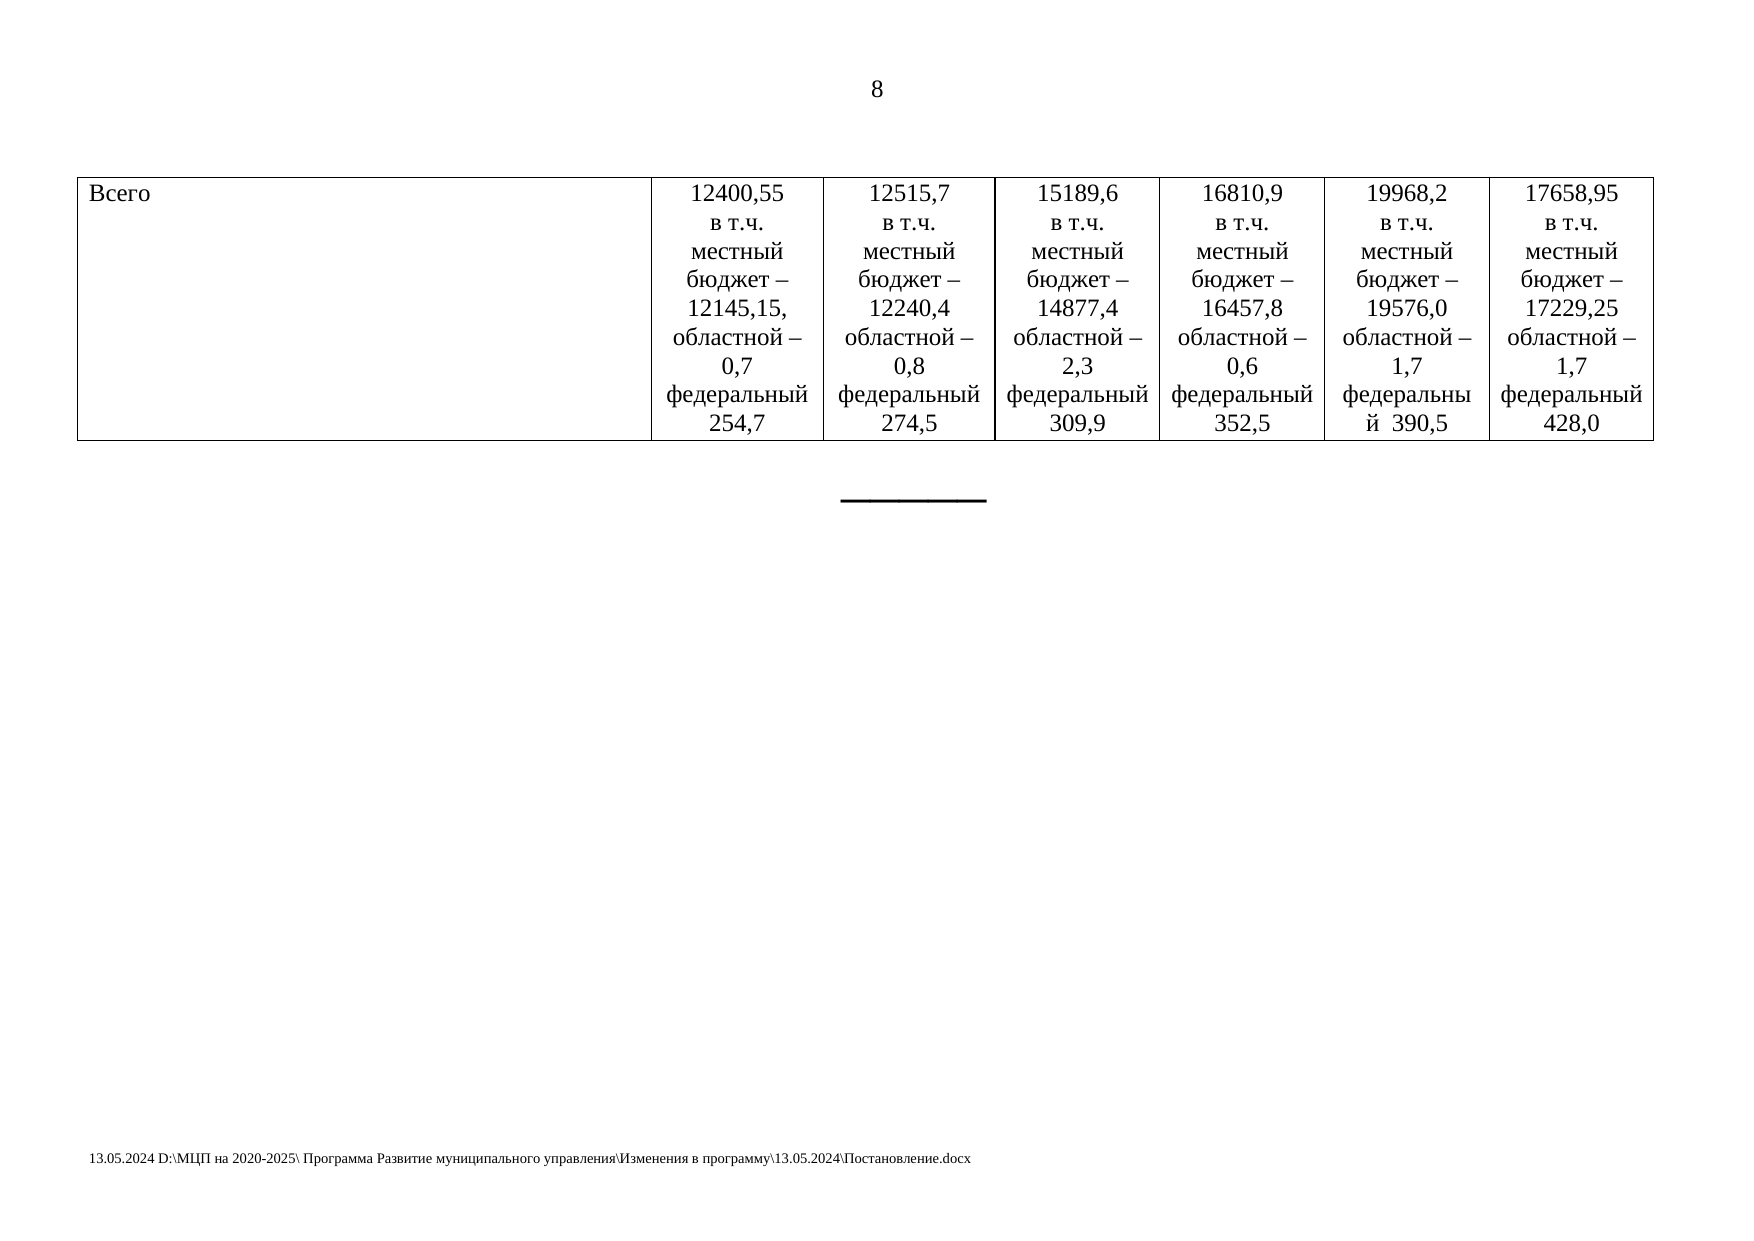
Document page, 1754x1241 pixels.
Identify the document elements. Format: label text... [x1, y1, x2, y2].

text _____ [89, 441, 1665, 508]
table_cell 12400,55 в т.ч. местный бюджет –12145,15, областной –0,7 федеральный 254,7 [652, 178, 823, 440]
table_cell 19968,2 в т.ч. местный бюджет –19576,0 областной – 1,7 федеральный 390,5 [1325, 178, 1489, 440]
table_cell 16810,9 в т.ч. местный бюджет –16457,8 областной – 0,6 федеральный 352,5 [1160, 178, 1324, 440]
table_cell 17658,95 в т.ч. местный бюджет –17229,25 областной – 1,7 федеральный 428,0 [1490, 178, 1653, 440]
table_cell Всего [78, 178, 651, 440]
table_cell 15189,6 в т.ч. местный бюджет –14877,4 областной – 2,3 федеральный 309,9 [996, 178, 1159, 440]
table_cell 12515,7 в т.ч. местный бюджет – 12240,4 областной – 0,8 федеральный 274,5 [824, 178, 994, 440]
